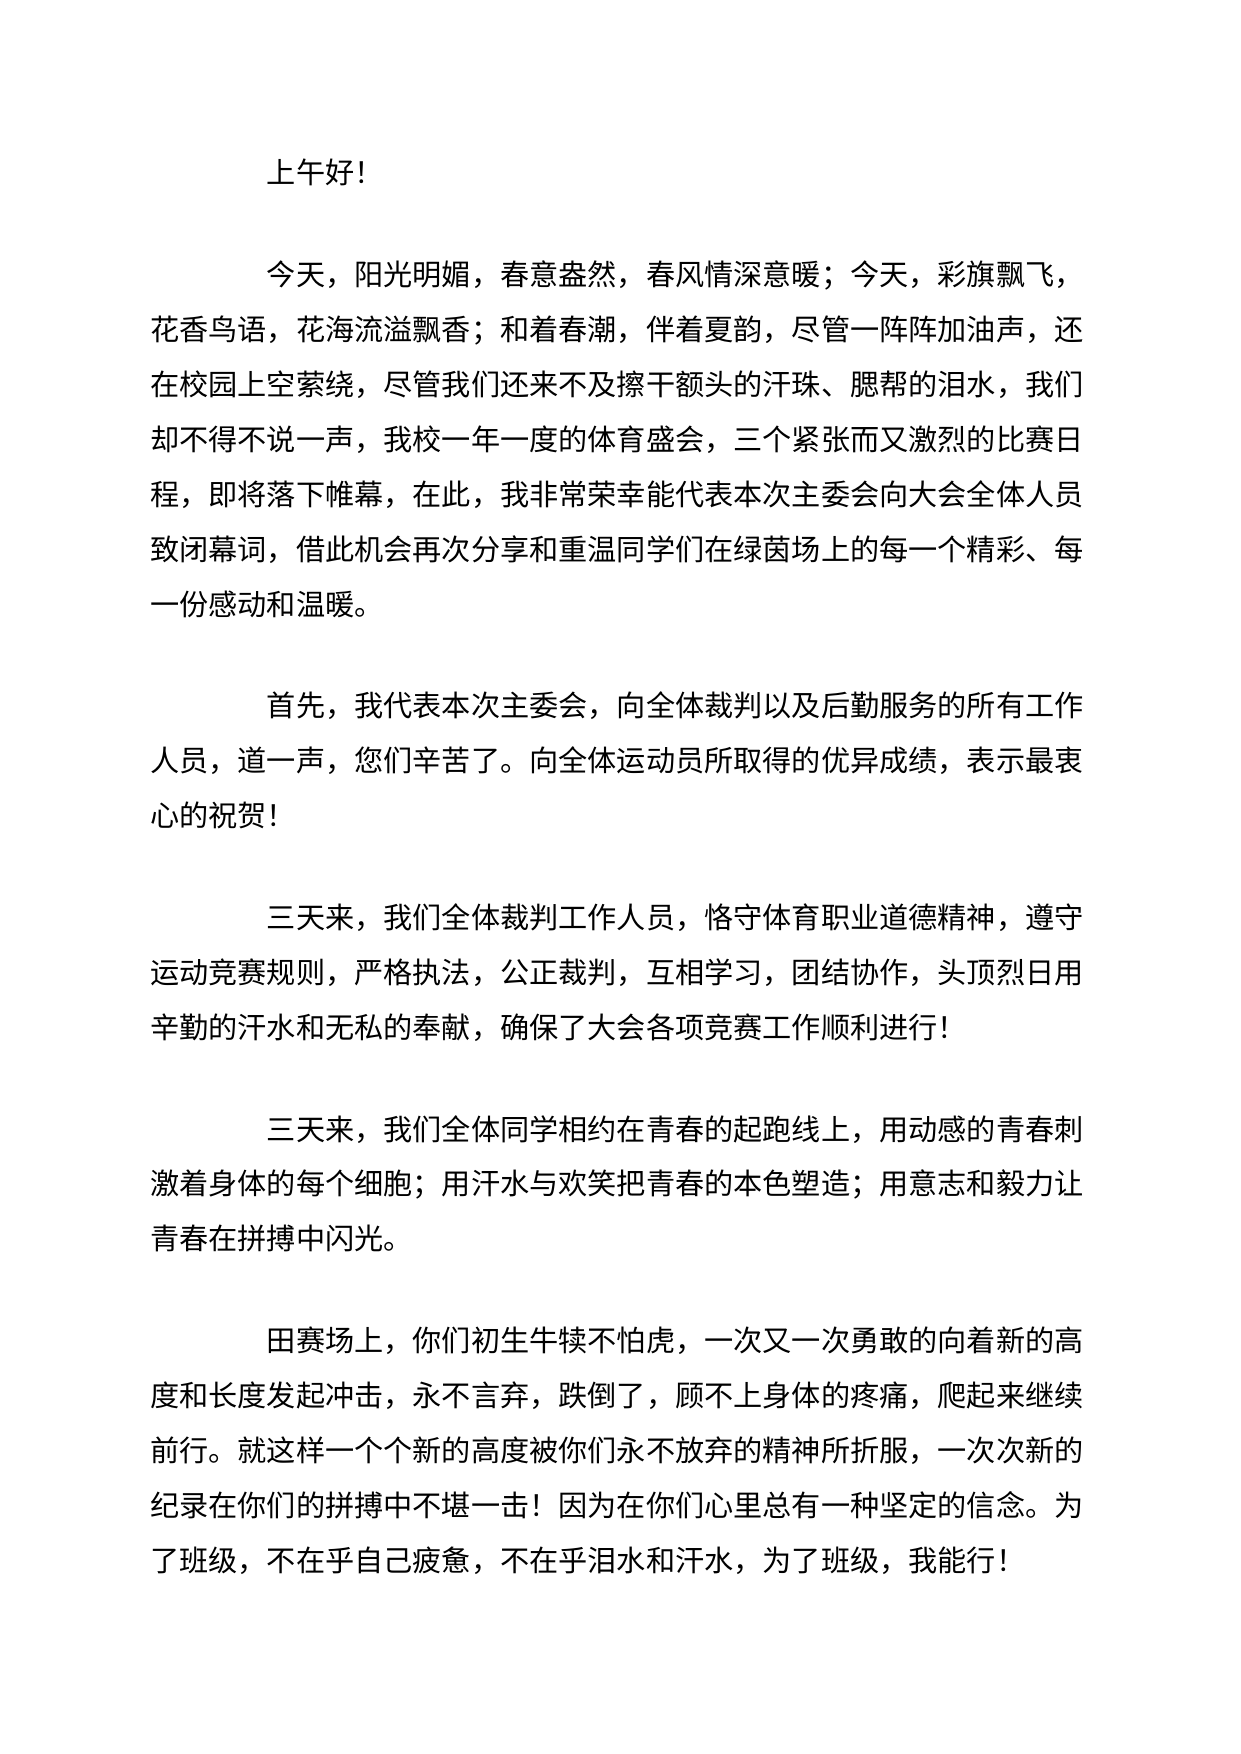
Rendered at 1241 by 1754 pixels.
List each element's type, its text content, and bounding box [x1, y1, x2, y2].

text 首先，我代表本次主委会，向全体裁判以及后勤服务的所有工作人员，道一声，您们辛苦了。向全体运动员所取得的优异成绩，表示最衷心的祝贺！ [150, 683, 1090, 835]
text 三天来，我们全体同学相约在青春的起跑线上，用动感的青春刺激着身体的每个细胞；用汗水与欢笑把青春的本色塑造；用意志和毅力让青春在拼搏中闪光。 [150, 1106, 1090, 1258]
text 田赛场上，你们初生牛犊不怕虎，一次又一次勇敢的向着新的高度和长度发起冲击，永不言弃，跌倒了，顾不上身体的疼痛，爬起来继续前行。就这样一个个新的高度被你们永不放弃的精神所折服，一次次新的纪录在你们的拼搏中不堪一击！因为在你们心里总有一种坚定的信念。为了班级，不在乎自己疲惫，不在乎泪水和汗水，为了班级，我能行！ [150, 1318, 1090, 1579]
text 三天来，我们全体裁判工作人员，恪守体育职业道德精神，遵守运动竞赛规则，严格执法，公正裁判，互相学习，团结协作，头顶烈日用辛勤的汗水和无私的奉献，确保了大会各项竞赛工作顺利进行！ [150, 894, 1090, 1047]
text 今天，阳光明媚，春意盎然，春风情深意暖；今天，彩旗飘飞，花香鸟语，花海流溢飘香；和着春潮，伴着夏韵，尽管一阵阵加油声，还在校园上空萦绕，尽管我们还来不及擦干额头的汗珠、腮帮的泪水，我们却不得不说一声，我校一年一度的体育盛会，三个紧张而又激烈的比赛日程，即将落下帷幕，在此，我非常荣幸能代表本次主委会向大会全体人员致闭幕词，借此机会再次分享和重温同学们在绿茵场上的每一个精彩、每一份感动和温暖。 [150, 252, 1090, 623]
text 上午好！ [150, 150, 1090, 192]
